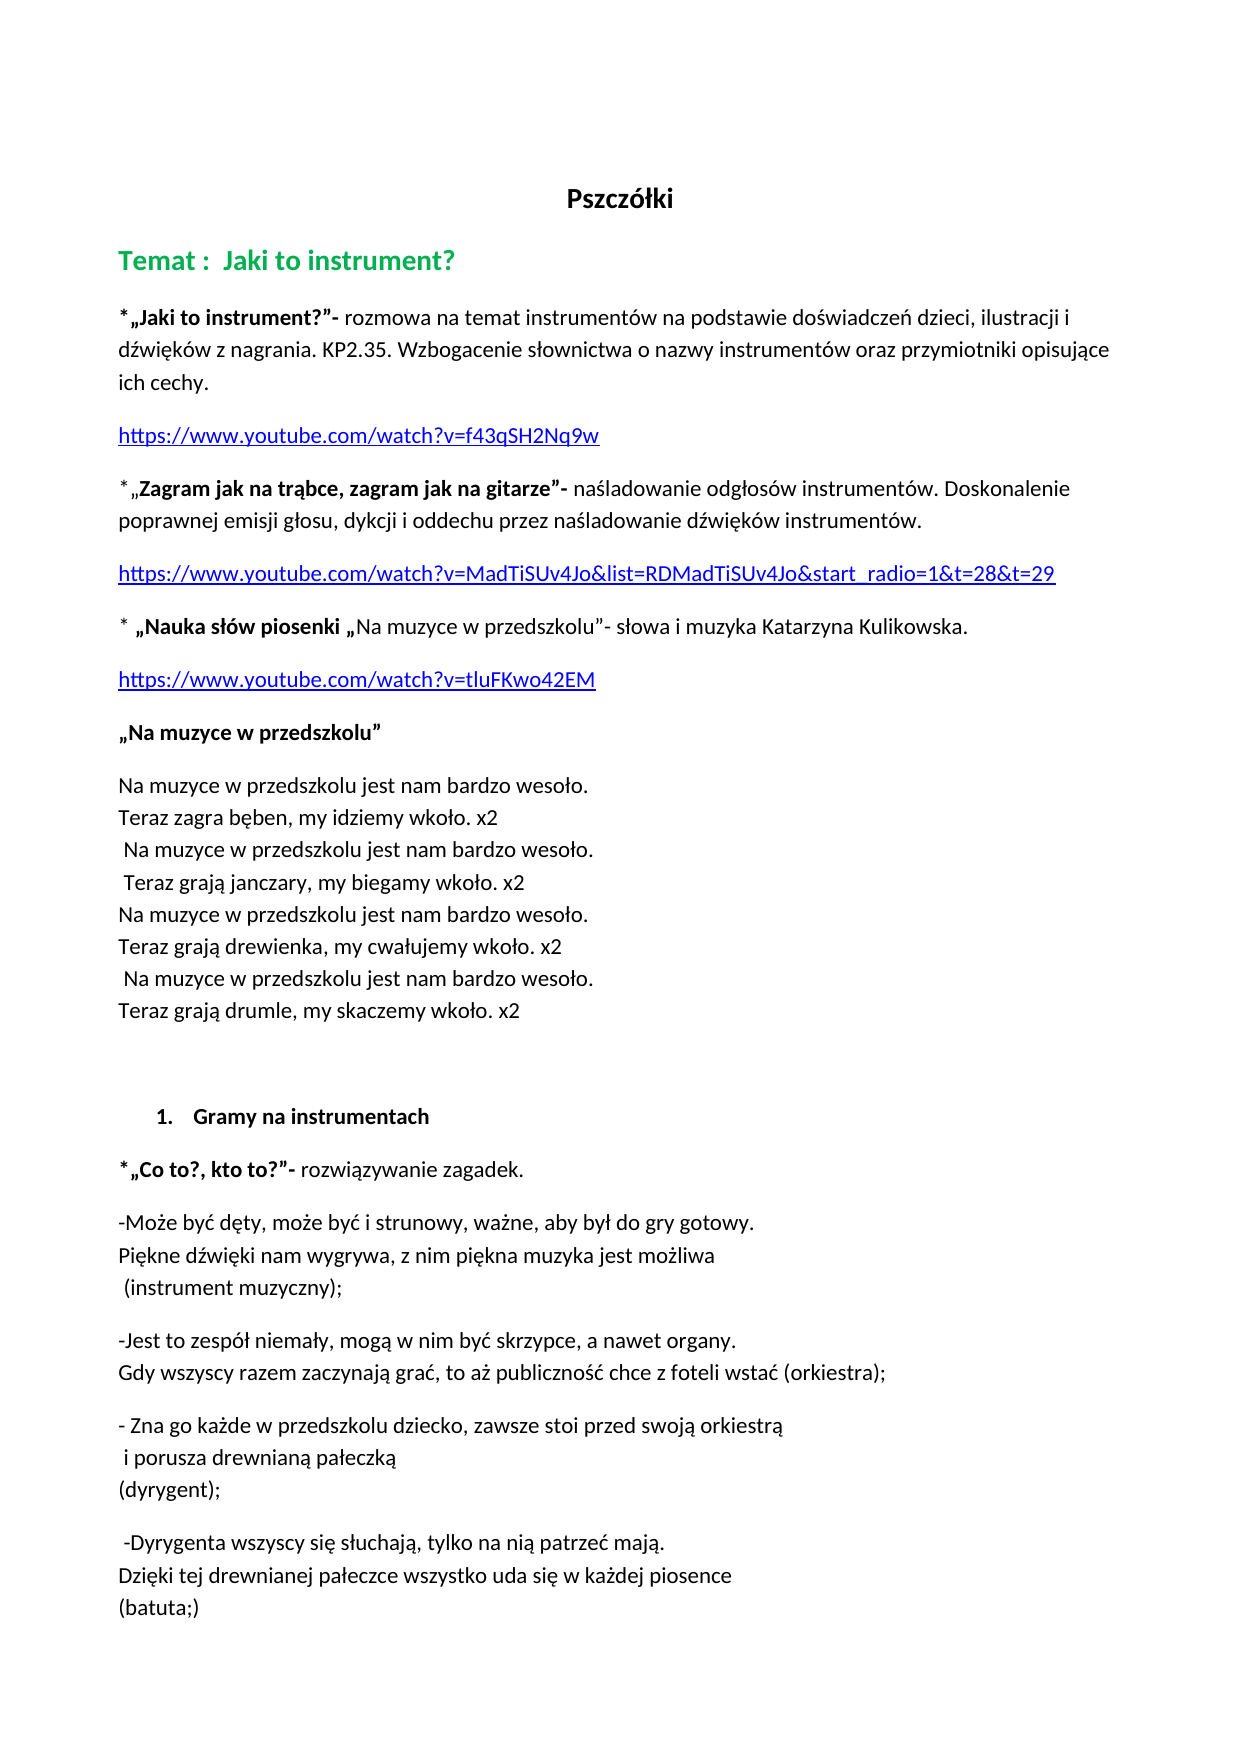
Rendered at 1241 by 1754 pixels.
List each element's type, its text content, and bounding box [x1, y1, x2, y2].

text *„Jaki to instrument?”- rozmowa na temat instrumentów na podstawie doświadczeń dzieci, ilustracji i dźwięków z nagrania. KP2.35. Wzbogacenie słownictwa o nazwy instrumentów oraz przymiotniki opisujące ich cechy. [118, 303, 1122, 396]
text * „Nauka słów piosenki „Na muzyce w przedszkolu”- słowa i muzyka Katarzyna Kulikowska. [118, 612, 1122, 640]
text https://www.youtube.com/watch?v=f43qSH2Nq9w [118, 421, 1122, 449]
text Temat : Jaki to instrument? [118, 242, 1122, 277]
text „Na muzyce w przedszkolu” [118, 718, 1122, 746]
text *„Zagram jak na trąbce, zagram jak na gitarze”- naśladowanie odgłosów instrumentów. Doskonalenie poprawnej emisji głosu, dykcji i oddechu przez naśladowanie dźwięków instrumentów. [118, 474, 1122, 534]
text -Jest to zespół niemały, mogą w nim być skrzypce, a nawet organy. Gdy wszyscy razem zaczynają grać, to aż publiczność chce z foteli wstać (orkiestra); [118, 1326, 1122, 1386]
text https://www.youtube.com/watch?v=tluFKwo42EM [118, 665, 1122, 693]
text *„Co to?, kto to?”- rozwiązywanie zagadek. [118, 1156, 1122, 1183]
text Na muzyce w przedszkolu jest nam bardzo wesoło. Teraz zagra bęben, my idziemy wkoło. x2 Na muzyce w przedszkolu jest nam bardzo wesoło. Teraz grają janczary, my biegamy wkoło. x2 Na muzyce w przedszkolu jest nam bardzo wesoło. Teraz grają drewienka, my cwałujemy wkoło. x2 Na muzyce w przedszkolu jest nam bardzo wesoło. Teraz grają drumle, my skaczemy wkoło. x2 [118, 771, 1122, 1024]
text -Dyrygenta wszyscy się słuchają, tylko na nią patrzeć mają. Dzięki tej drewnianej pałeczce wszystko uda się w każdej piosence (batuta;) [118, 1528, 1122, 1621]
text - Zna go każde w przedszkolu dziecko, zawsze stoi przed swoją orkiestrą i porusza drewnianą pałeczką (dyrygent); [118, 1411, 1122, 1503]
text https://www.youtube.com/watch?v=MadTiSUv4Jo&list=RDMadTiSUv4Jo&start_radio=1&t=28&t=29 [118, 559, 1122, 587]
list Gramy na instrumentach [156, 1102, 1122, 1131]
text -Może być dęty, może być i strunowy, ważne, aby był do gry gotowy. Piękne dźwięki nam wygrywa, z nim piękna muzyka jest możliwa (instrument muzyczny); [118, 1208, 1122, 1301]
text Pszczółki [118, 180, 1122, 216]
